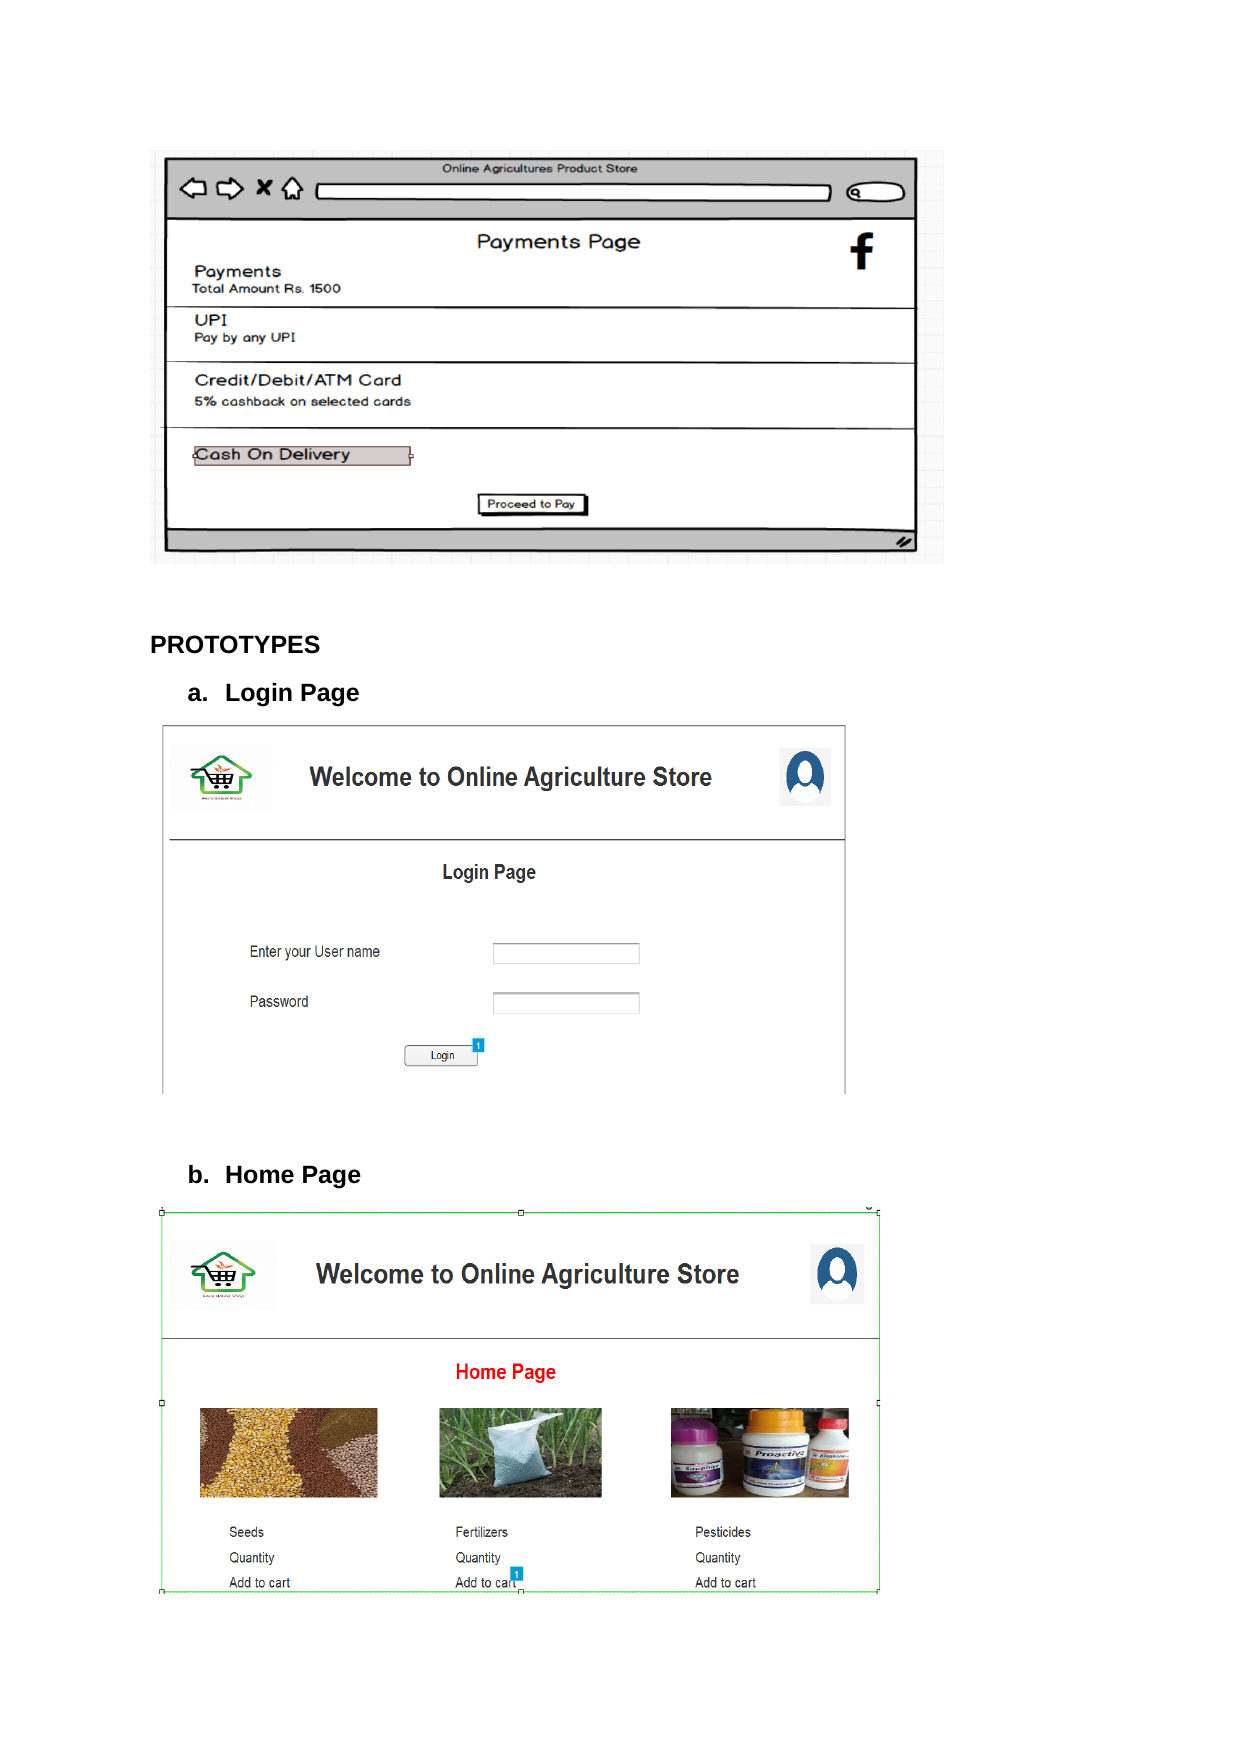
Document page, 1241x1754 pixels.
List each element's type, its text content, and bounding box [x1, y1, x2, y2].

list Login Page [187, 678, 1090, 707]
list Home Page [187, 1160, 1090, 1188]
picture [150, 725, 849, 1094]
picture [150, 1207, 880, 1594]
text PROTOTYPES [150, 630, 1090, 659]
picture [150, 150, 944, 564]
